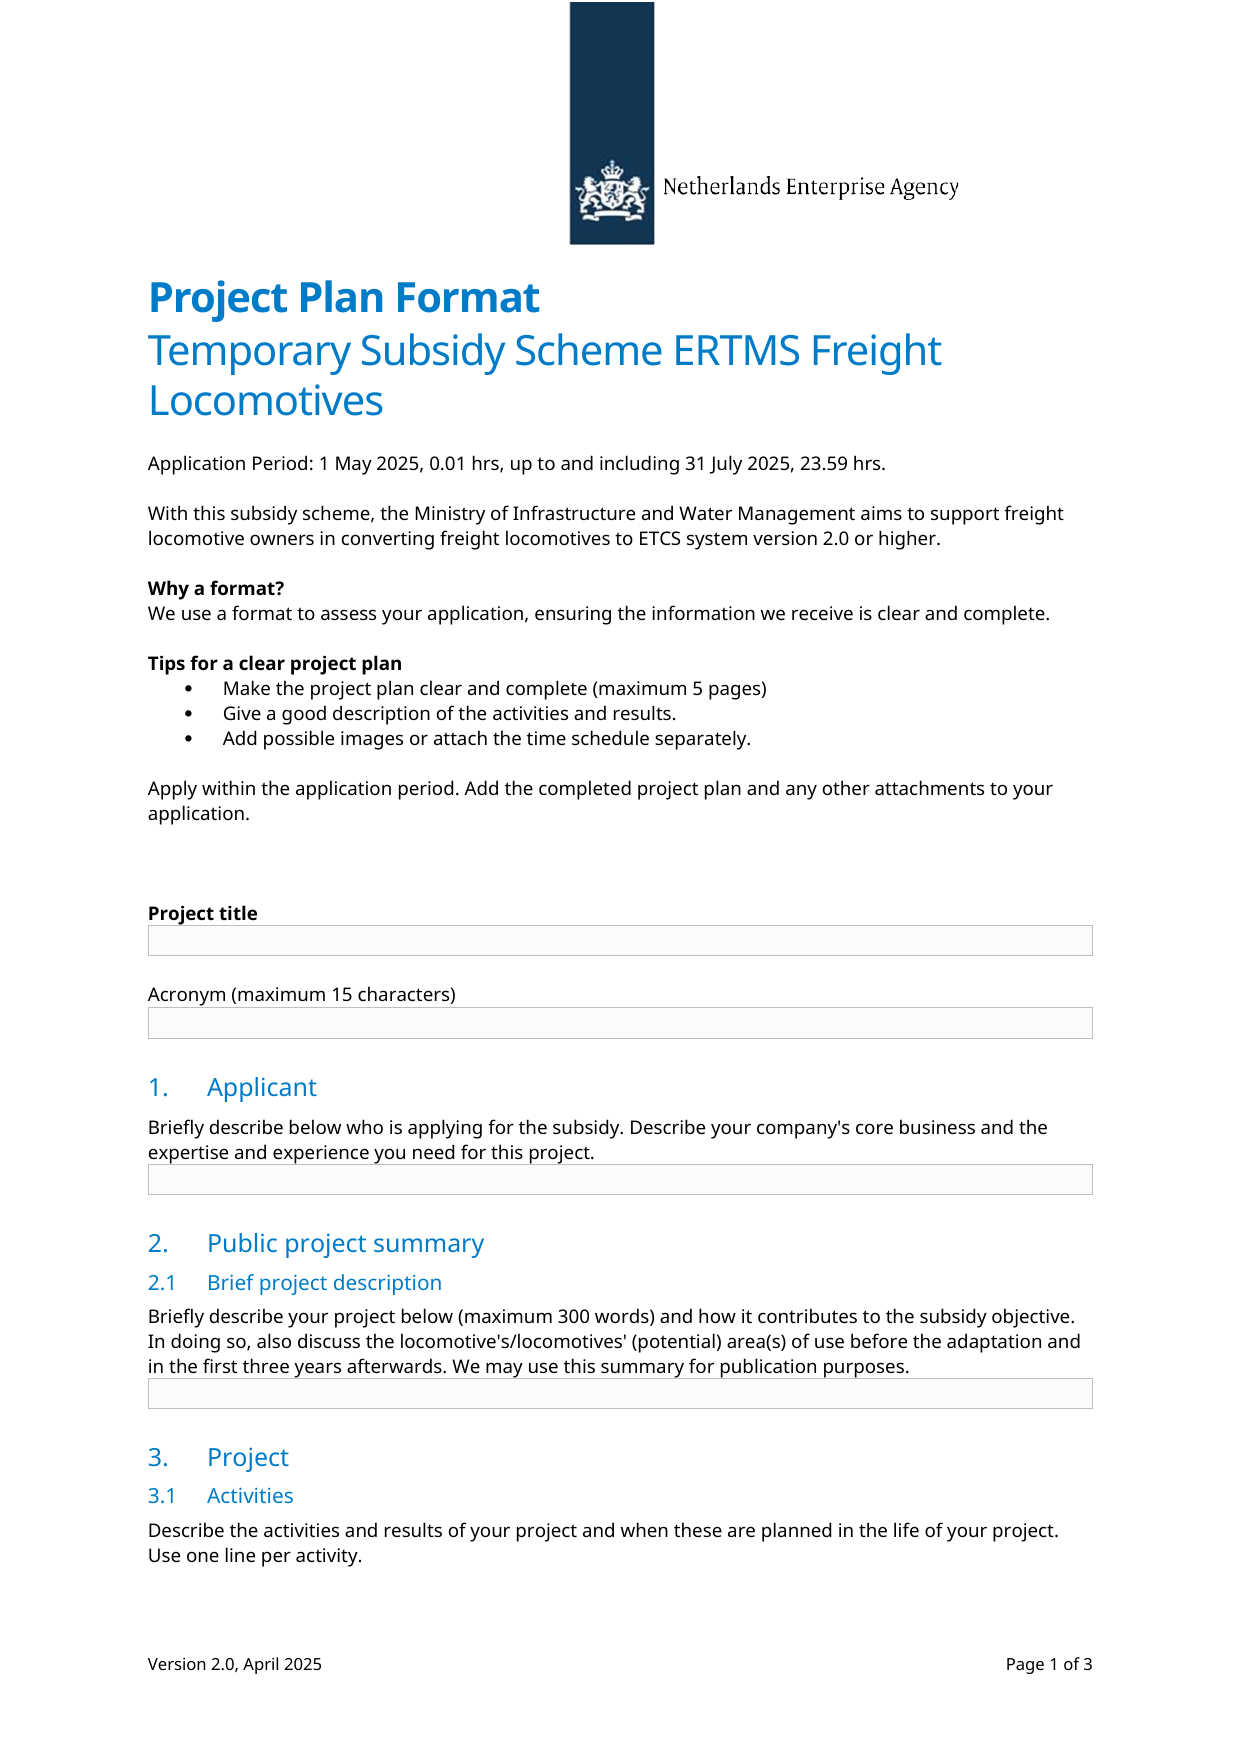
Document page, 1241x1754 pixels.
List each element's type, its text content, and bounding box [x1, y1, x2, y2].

text Project title [148, 900, 1092, 925]
text With this subsidy scheme, the Ministry of Infrastructure and Water Management aims to support freight locomotive owners in converting freight locomotives to ETCS system version 2.0 or higher. [148, 500, 1092, 550]
title Project Plan Format [148, 268, 1092, 325]
title Temporary Subsidy Scheme ERTMS Freight Locomotives [148, 325, 1092, 425]
subtitle Project [148, 1446, 1092, 1471]
text Why a format? [148, 575, 1092, 600]
text Describe the activities and results of your project and when these are planned in the life of your project. Use one line per activity. [148, 1517, 1092, 1567]
subtitle Activities [148, 1484, 1092, 1509]
text Apply within the application period. Add the completed project plan and any other attachments to your application. [148, 775, 1092, 825]
list Make the project plan clear and complete (maximum 5 pages) [185, 675, 1092, 700]
table_header [149, 1165, 1092, 1194]
subtitle Brief project description [148, 1270, 1092, 1295]
text Briefly describe below who is applying for the subsidy. Describe your company's core business and the expertise and experience you need for this project. [148, 1114, 1092, 1164]
text Acronym (maximum 15 characters) [148, 982, 1092, 1007]
table_header [149, 1008, 1092, 1038]
subtitle Public project summary [148, 1232, 1092, 1257]
picture [663, 176, 959, 200]
table_header [149, 926, 1092, 955]
text We use a format to assess your application, ensuring the information we receive is clear and complete. [148, 600, 1092, 625]
text Application Period: 1 May 2025, 0.01 hrs, up to and including 31 July 2025, 23.59 hrs. [148, 450, 1092, 475]
text Briefly describe your project below (maximum 300 words) and how it contributes to the subsidy objective. In doing so, also discuss the locomotive's/locomotives' (potential) area(s) of use before the adaptation and in the first three years afterwards. We may use this summary for publication purposes. [148, 1303, 1092, 1378]
text Tips for a clear project plan [148, 650, 1092, 675]
table_header [149, 1379, 1092, 1408]
subtitle Applicant [148, 1077, 1092, 1102]
picture [569, 2, 655, 245]
list Give a good description of the activities and results. [185, 700, 1092, 725]
list Add possible images or attach the time schedule separately. [185, 725, 1092, 750]
